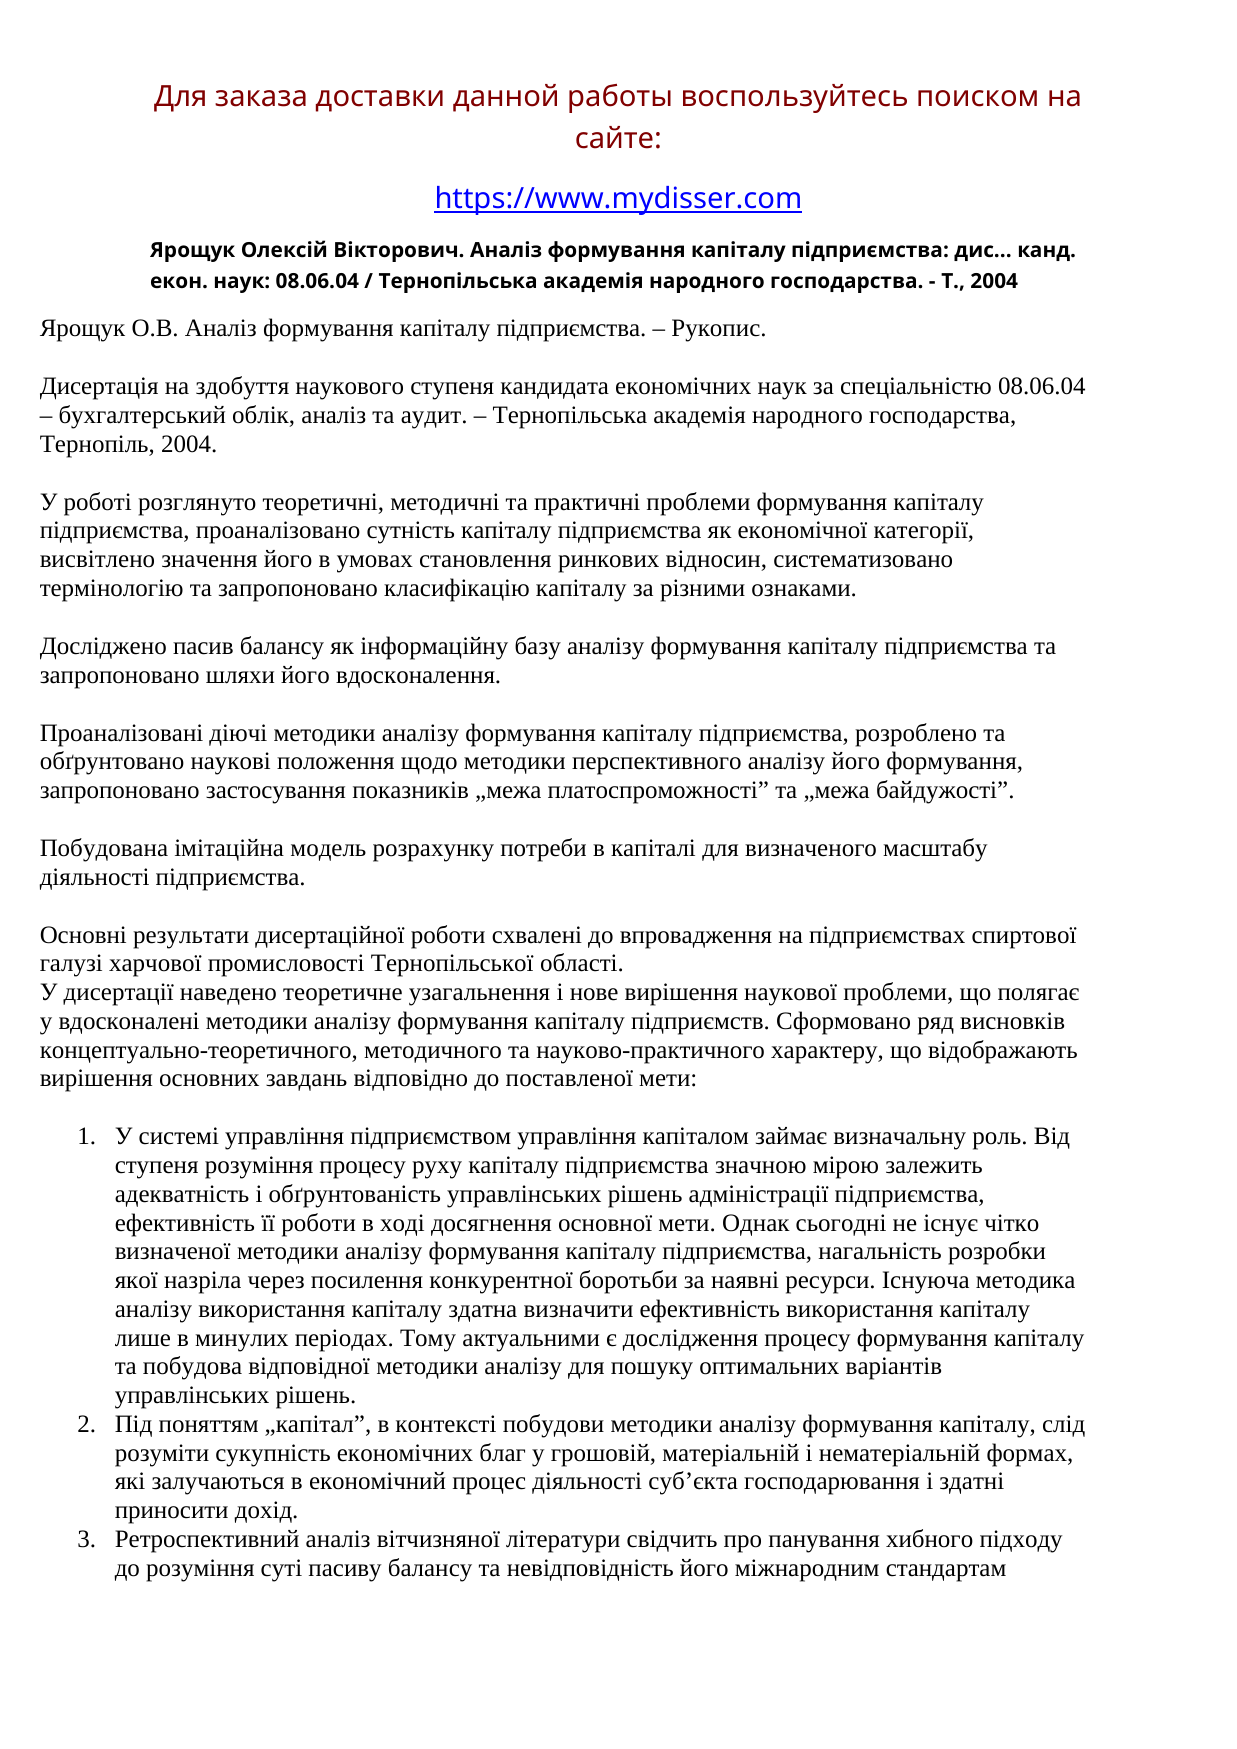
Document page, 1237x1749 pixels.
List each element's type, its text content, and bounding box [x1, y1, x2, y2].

table_header [40, 314, 1086, 977]
text Ярощук Олексій Вікторович. Аналіз формування капіталу підприємства: дис... канд. екон. наук: 08.06.04 / Тернопільська академія народного господарства. - Т., 2004 [150, 236, 1086, 294]
table_cell [40, 977, 1086, 1581]
